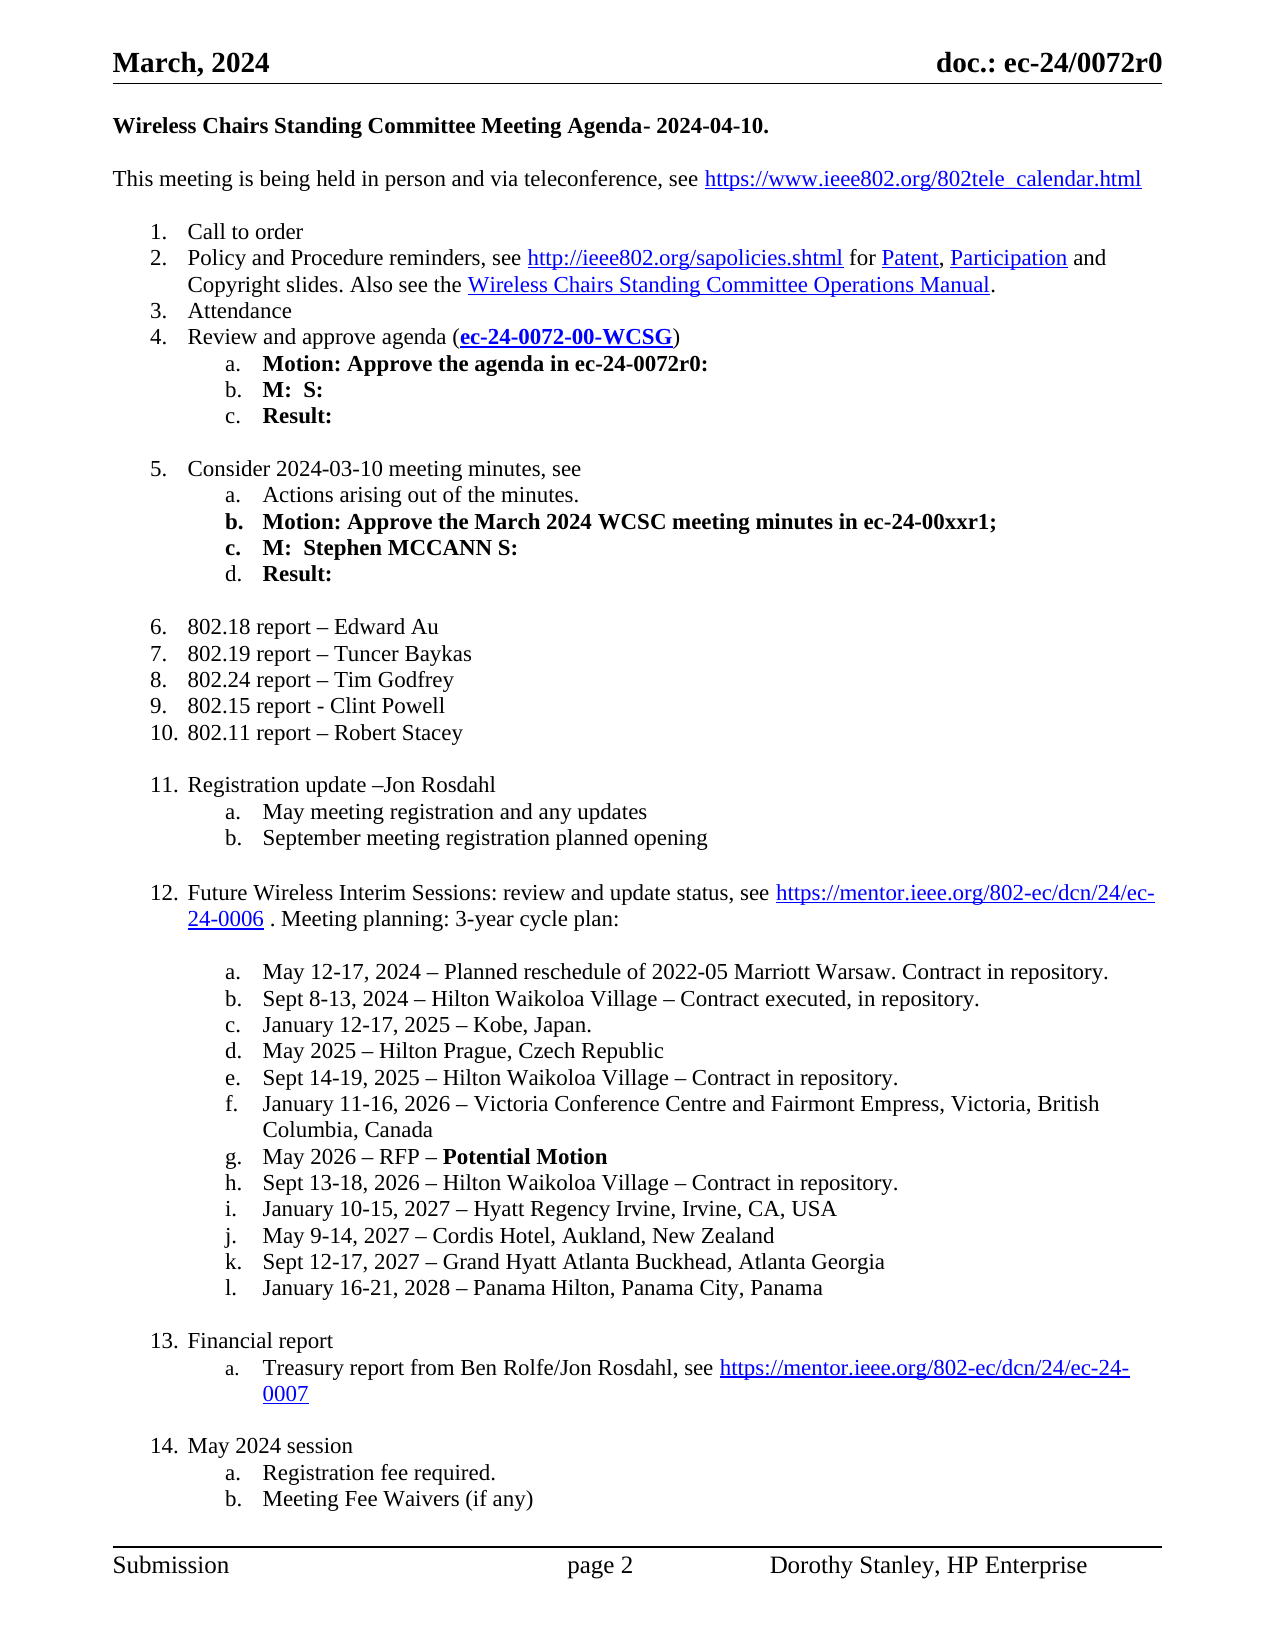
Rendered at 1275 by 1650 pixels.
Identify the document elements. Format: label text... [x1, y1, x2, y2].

list 802.24 report – Tim Godfrey [150, 666, 1162, 692]
list Result: [225, 402, 1162, 429]
list May 2026 – RFP – Potential Motion [225, 1143, 1162, 1169]
list Sept 12-17, 2027 – Grand Hyatt Atlanta Buckhead, Atlanta Georgia [225, 1248, 1162, 1274]
list Call to order [150, 218, 1162, 244]
list Future Wireless Interim Sessions: review and update status, see https://mentor.ieee.org/802-ec/dcn/24/ec-24-0006 . Meeting planning: 3-year cycle plan: [150, 879, 1162, 932]
list Sept 8-13, 2024 – Hilton Waikoloa Village – Contract executed, in repository. [225, 984, 1162, 1011]
list Motion: Approve the March 2024 WCSC meeting minutes in ec-24-00xxr1; [225, 508, 1162, 534]
list Actions arising out of the minutes. [225, 481, 1162, 508]
list September meeting registration planned opening [225, 824, 1162, 850]
list May 2025 – Hilton Prague, Czech Republic [225, 1037, 1162, 1064]
list Sept 14-19, 2025 – Hilton Waikoloa Village – Contract in repository. [225, 1064, 1162, 1090]
list 802.15 report - Clint Powell [150, 692, 1162, 719]
list Financial report [150, 1327, 1162, 1353]
list Motion: Approve the agenda in ec-24-0072r0: [225, 350, 1162, 376]
text Wireless Chairs Standing Committee Meeting Agenda- 2024-04-10. [112, 112, 1162, 139]
list Meeting Fee Waivers (if any) [225, 1485, 1162, 1512]
list Attendance [150, 297, 1162, 323]
list January 10-15, 2027 – Hyatt Regency Irvine, Irvine, CA, USA [225, 1195, 1162, 1222]
list January 12-17, 2025 – Kobe, Japan. [225, 1011, 1162, 1037]
list May 12-17, 2024 – Planned reschedule of 2022-05 Marriott Warsaw. Contract in repository. [225, 958, 1162, 984]
list Result: [225, 561, 1162, 587]
list 802.18 report – Edward Au [150, 613, 1162, 639]
list Registration update –Jon Rosdahl [150, 771, 1162, 798]
list May 9-14, 2027 – Cordis Hotel, Aukland, New Zealand [225, 1222, 1162, 1248]
text This meeting is being held in person and via teleconference, see https://www.ieee802.org/802tele_calendar.html [112, 165, 1162, 192]
list Review and approve agenda (ec-24-0072-00-WCSG) [150, 323, 460, 350]
list 802.11 report – Robert Stacey [150, 719, 1162, 771]
list Policy and Procedure reminders, see http://ieee802.org/sapolicies.shtml for Patent, Participation and Copyright slides. Also see the Wireless Chairs Standing Committee Operations Manual. [150, 244, 1162, 297]
list Treasury report from Ben Rolfe/Jon Rosdahl, see https://mentor.ieee.org/802-ec/dcn/24/ec-24-0007 [225, 1353, 1162, 1406]
list 802.19 report – Tuncer Baykas [150, 639, 1162, 666]
list Consider 2024-03-10 meeting minutes, see [150, 455, 1162, 481]
list M: S: [225, 376, 1162, 402]
list January 16-21, 2028 – Panama Hilton, Panama City, Panama [225, 1274, 1162, 1327]
list Registration fee required. [225, 1459, 1162, 1485]
list Sept 13-18, 2026 – Hilton Waikoloa Village – Contract in repository. [225, 1169, 1162, 1195]
list January 11-16, 2026 – Victoria Conference Centre and Fairmont Empress, Victoria, British Columbia, Canada [225, 1090, 1162, 1143]
list Review and approve agenda (ec-24-0072-00-WCSG) [672, 323, 1162, 350]
list May 2024 session [150, 1433, 1162, 1459]
list M: Stephen MCCANN S: [225, 534, 1162, 561]
list May meeting registration and any updates [225, 798, 1162, 824]
